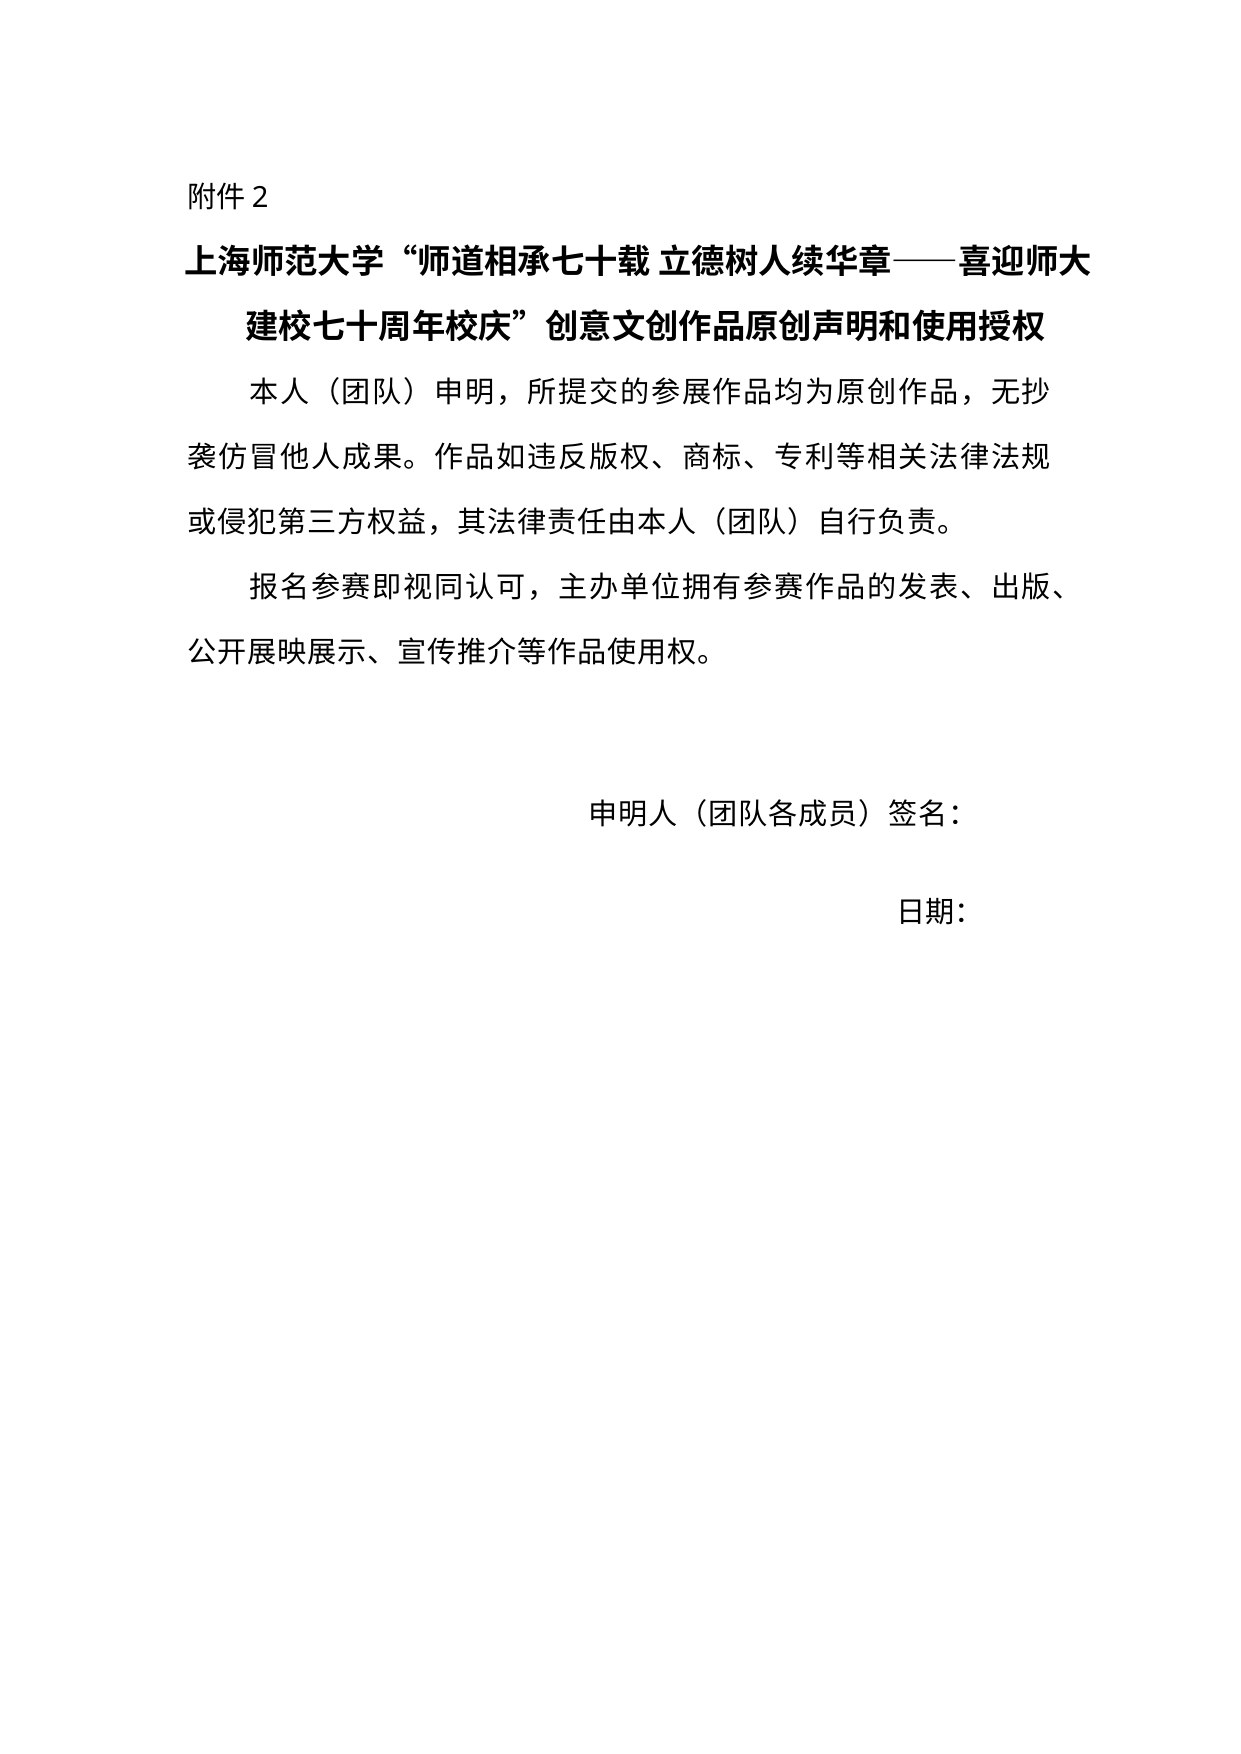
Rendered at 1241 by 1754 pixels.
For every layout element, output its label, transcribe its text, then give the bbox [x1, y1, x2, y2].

text 本人（团队）申明，所提交的参展作品均为原创作品，无抄袭仿冒他人成果。作品如违反版权、商标、专利等相关法律法规或侵犯第三方权益，其法律责任由本人（团队）自行负责。 [187, 357, 1053, 552]
text 日期： [187, 877, 1053, 942]
text 报名参赛即视同认可，主办单位拥有参赛作品的发表、出版、公开展映展示、宣传推介等作品使用权。 [187, 552, 1053, 682]
text 上海师范大学“师道相承七十载 立德树人续华章——喜迎师大建校七十周年校庆”创意文创作品原创声明和使用授权 [173, 227, 1103, 357]
text 申明人（团队各成员）签名： [187, 779, 1053, 844]
text 附件2 [187, 162, 1053, 227]
